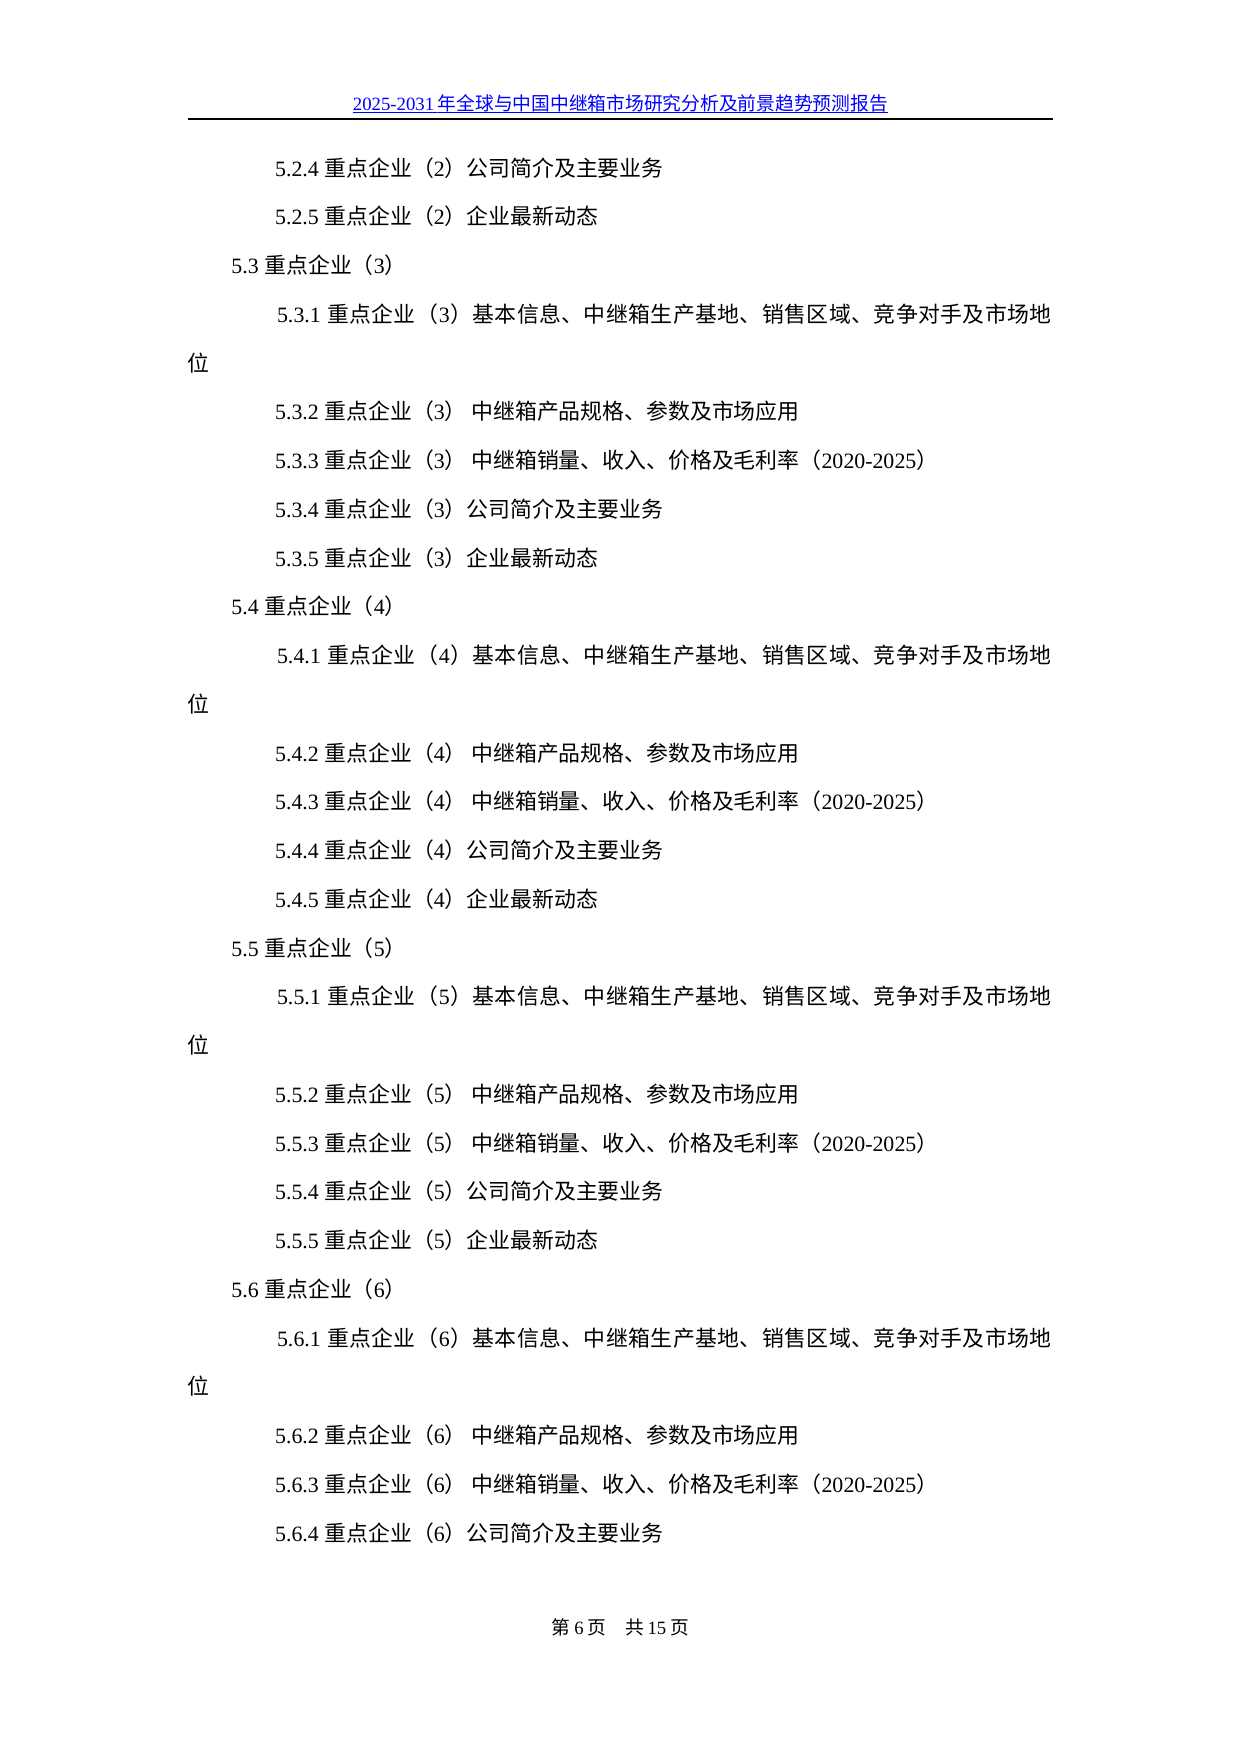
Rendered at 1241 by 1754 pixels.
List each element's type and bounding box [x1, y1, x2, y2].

text [187, 150, 1053, 1548]
